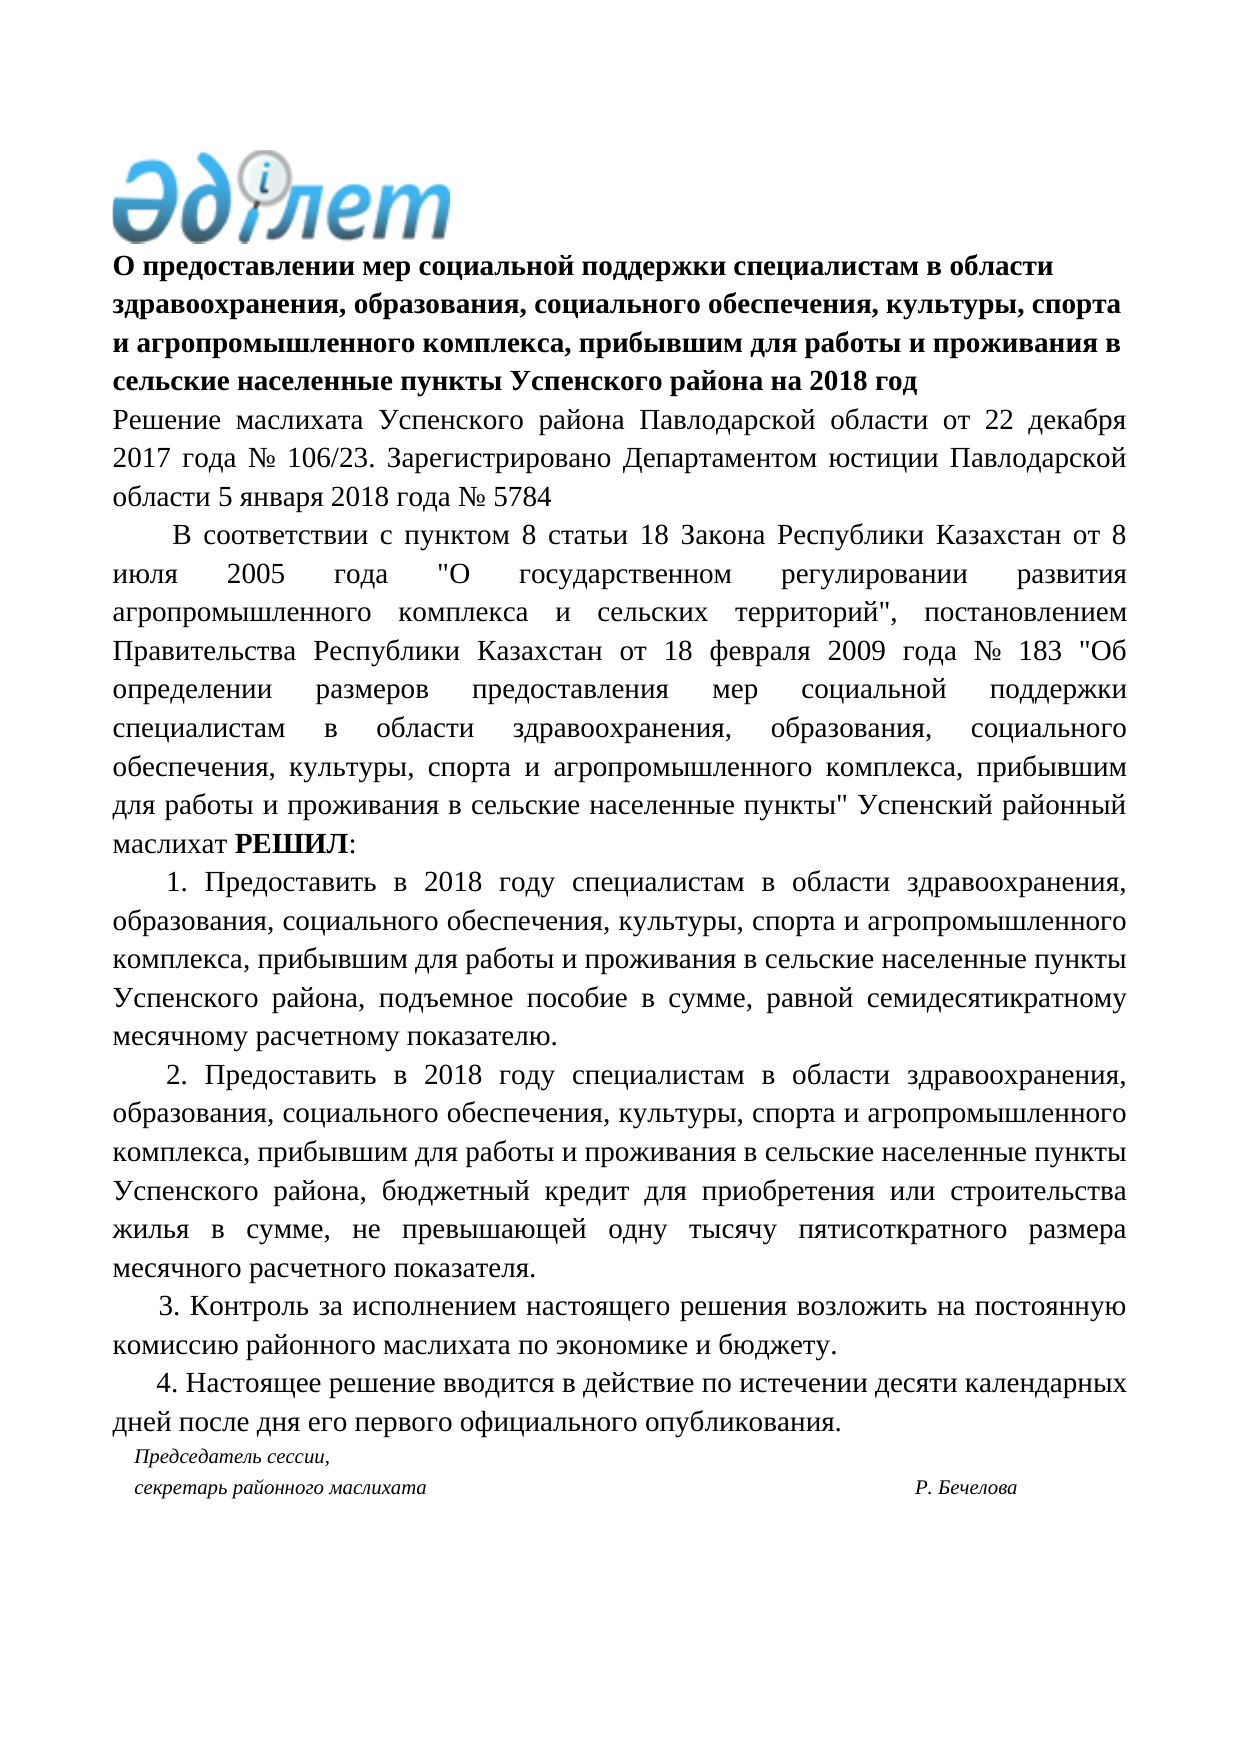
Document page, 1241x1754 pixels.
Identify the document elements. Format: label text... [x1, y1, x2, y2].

text О предоставлении мер социальной поддержки специалистам в области здравоохранения, образования, социального обеспечения, культуры, спорта и агропромышленного комплекса, прибывшим для работы и проживания в сельские населенные пункты Успенского района на 2018 год [112, 248, 1128, 397]
text Решение маслихата Успенского района Павлодарской области от 22 декабря 2017 года № 106/23. Зарегистрировано Департаментом юстиции Павлодарской области 5 января 2018 года № 5784 [112, 402, 1128, 512]
table_header Председатель сессии, [101, 1443, 1240, 1473]
text 3. Контроль за исполнением настоящего решения возложить на постоянную комиссию районного маслихата по экономике и бюджету. [112, 1288, 1128, 1360]
text 1. Предоставить в 2018 году специалистам в области здравоохранения, образования, социального обеспечения, культуры, спорта и агропромышленного комплекса, прибывшим для работы и проживания в сельские населенные пункты Успенского района, подъемное пособие в сумме, равной семидесятикратному месячному расчетному показателю. [112, 864, 1128, 1052]
text В соответствии с пунктом 8 статьи 18 Закона Республики Казахстан от 8 июля 2005 года "О государственном регулировании развития агропромышленного комплекса и сельских территорий", постановлением Правительства Республики Казахстан от 18 февраля 2009 года № 183 "Об определении размеров предоставления мер социальной поддержки специалистам в области здравоохранения, образования, социального обеспечения, культуры, спорта и агропромышленного комплекса, прибывшим для работы и проживания в сельские населенные пункты" Успенский районный маслихат РЕШИЛ: [112, 517, 1128, 859]
table_cell секретарь районного маслихата [101, 1474, 913, 1504]
text 2. Предоставить в 2018 году специалистам в области здравоохранения, образования, социального обеспечения, культуры, спорта и агропромышленного комплекса, прибывшим для работы и проживания в сельские населенные пункты Успенского района, бюджетный кредит для приобретения или строительства жилья в сумме, не превышающей одну тысячу пятисоткратного размера месячного расчетного показателя. [112, 1057, 1128, 1283]
picture [112, 150, 451, 244]
text 4. Настоящее решение вводится в действие по истечении десяти календарных дней после дня его первого официального опубликования. [112, 1365, 1128, 1437]
table_cell Р. Бечелова [913, 1474, 1240, 1504]
